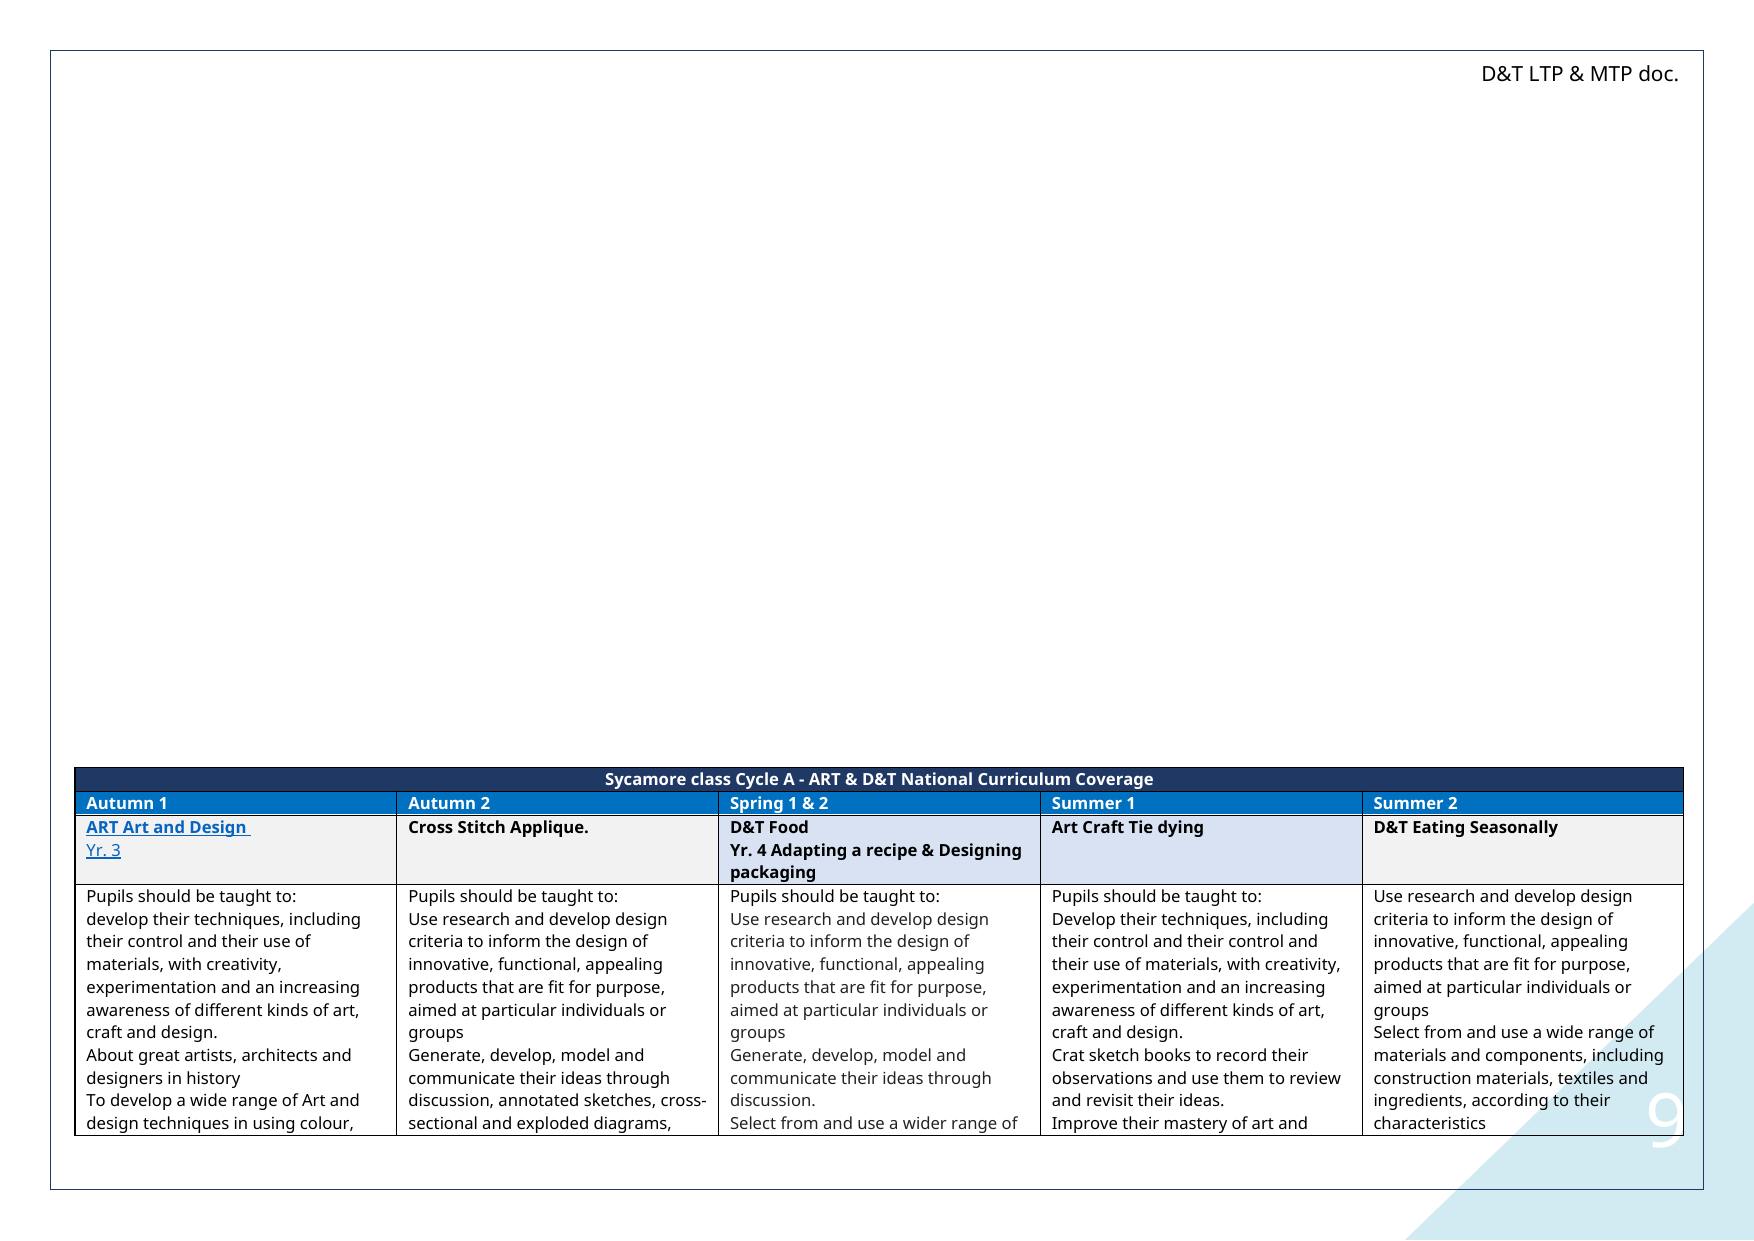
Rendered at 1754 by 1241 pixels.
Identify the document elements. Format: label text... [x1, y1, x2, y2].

table_cell Summer 1 [1041, 792, 1362, 814]
table_cell Art Craft Tie dying [1041, 816, 1362, 884]
table_cell Autumn 1 [76, 792, 396, 814]
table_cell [719, 885, 1040, 1134]
table_cell Autumn 2 [397, 792, 718, 814]
table_header Sycamore class Cycle A - ART & D&T National Curriculum Coverage [76, 768, 1683, 791]
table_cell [1363, 885, 1683, 1134]
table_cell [76, 885, 396, 1134]
table_cell Spring 1 & 2 [719, 792, 1040, 814]
table_cell Cross Stitch Applique. [397, 816, 718, 884]
table_cell D&T Eating Seasonally [1363, 816, 1683, 884]
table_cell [397, 885, 718, 1134]
table_cell Summer 2 [1363, 792, 1683, 814]
table_cell ART Art and Design Yr. 3 [76, 816, 396, 884]
table_cell D&T Food Yr. 4 Adapting a recipe & Designing packaging [719, 816, 1040, 884]
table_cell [1041, 885, 1362, 1134]
